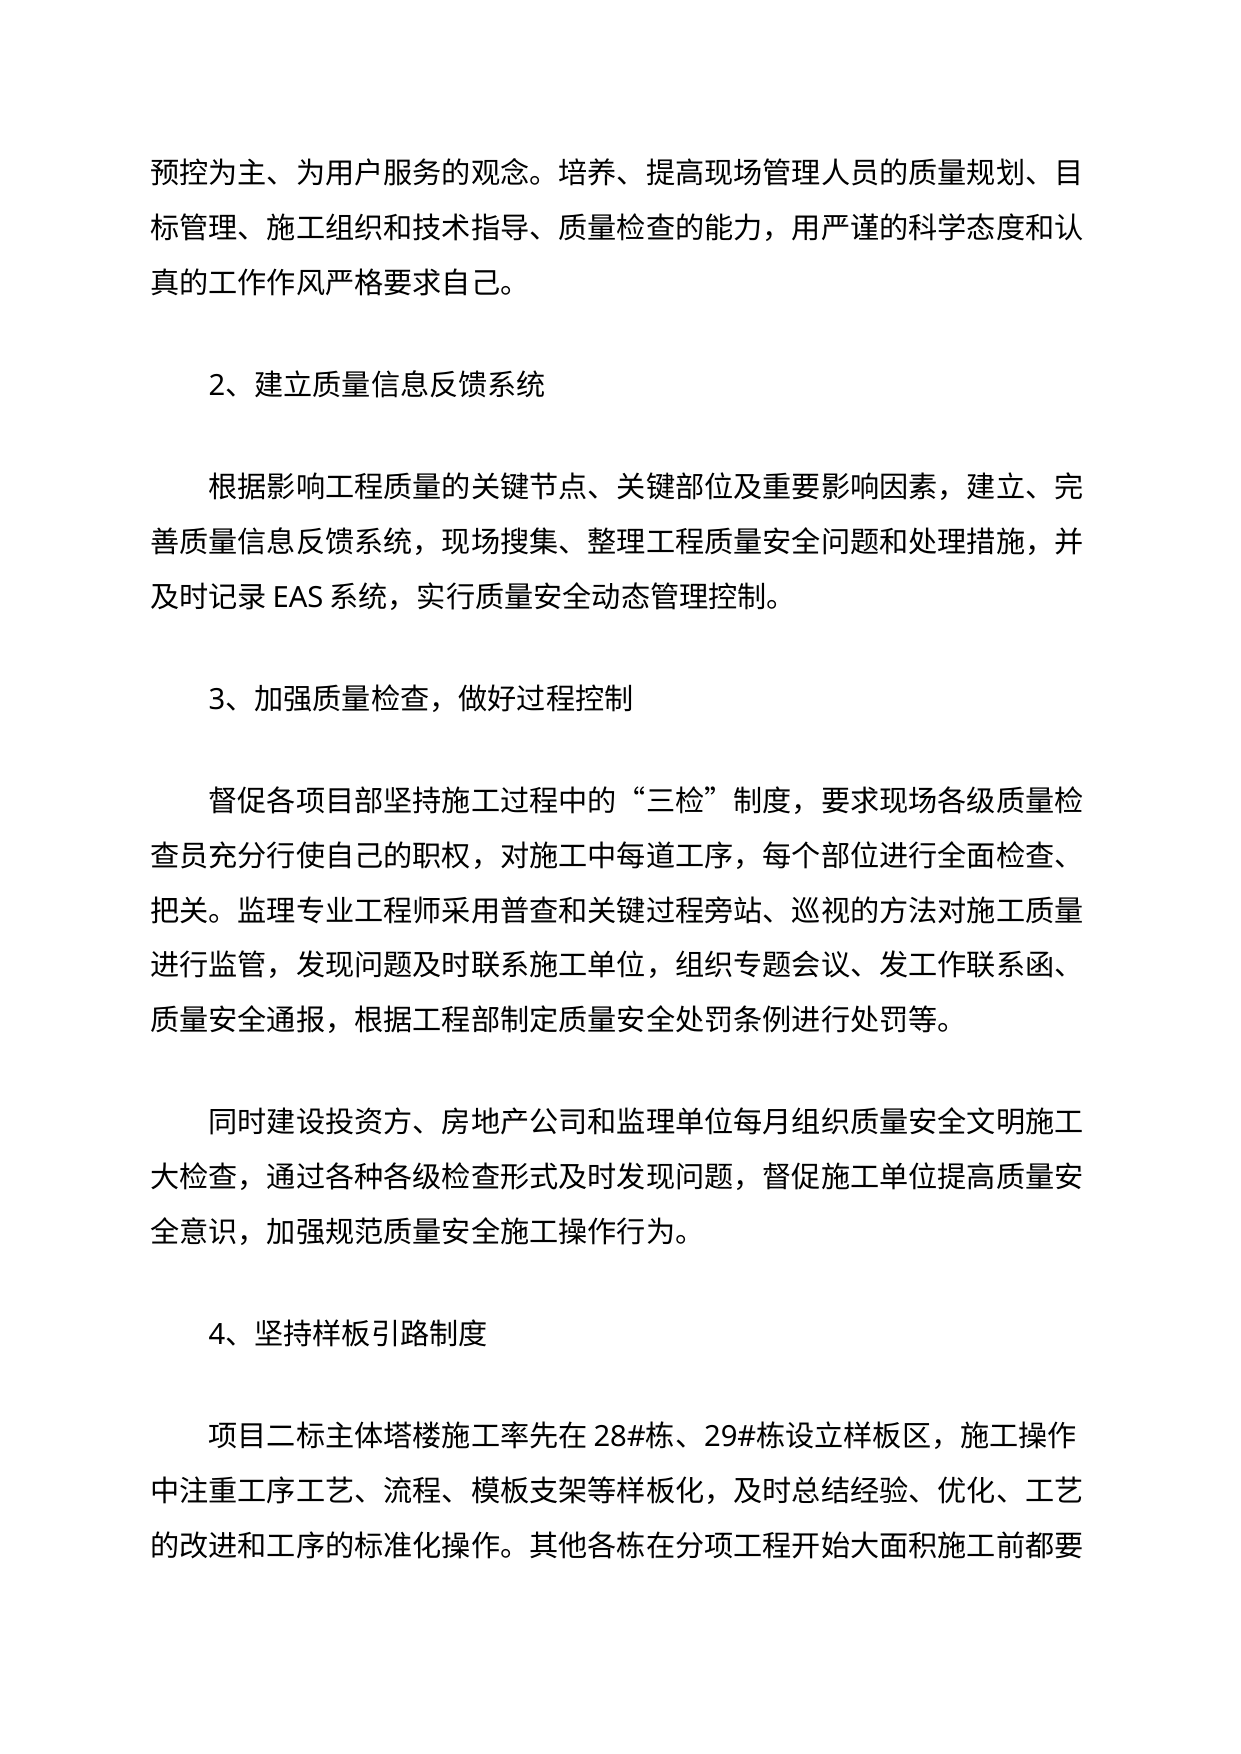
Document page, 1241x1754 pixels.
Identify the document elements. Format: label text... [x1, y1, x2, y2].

text 3、加强质量检查，做好过程控制 [150, 675, 1090, 718]
text 2、建立质量信息反馈系统 [150, 362, 1090, 404]
text 4、坚持样板引路制度 [150, 1310, 1090, 1353]
text 同时建设投资方、房地产公司和监理单位每月组织质量安全文明施工大检查，通过各种各级检查形式及时发现问题，督促施工单位提高质量安全意识，加强规范质量安全施工操作行为。 [150, 1099, 1090, 1251]
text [150, 150, 1090, 302]
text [150, 1412, 1090, 1564]
text 督促各项目部坚持施工过程中的“三检”制度，要求现场各级质量检查员充分行使自己的职权，对施工中每道工序，每个部位进行全面检查、把关。监理专业工程师采用普查和关键过程旁站、巡视的方法对施工质量进行监管，发现问题及时联系施工单位，组织专题会议、发工作联系函、质量安全通报，根据工程部制定质量安全处罚条例进行处罚等。 [150, 777, 1090, 1039]
text 根据影响工程质量的关键节点、关键部位及重要影响因素，建立、完善质量信息反馈系统，现场搜集、整理工程质量安全问题和处理措施，并及时记录EAS系统，实行质量安全动态管理控制。 [150, 463, 1090, 616]
